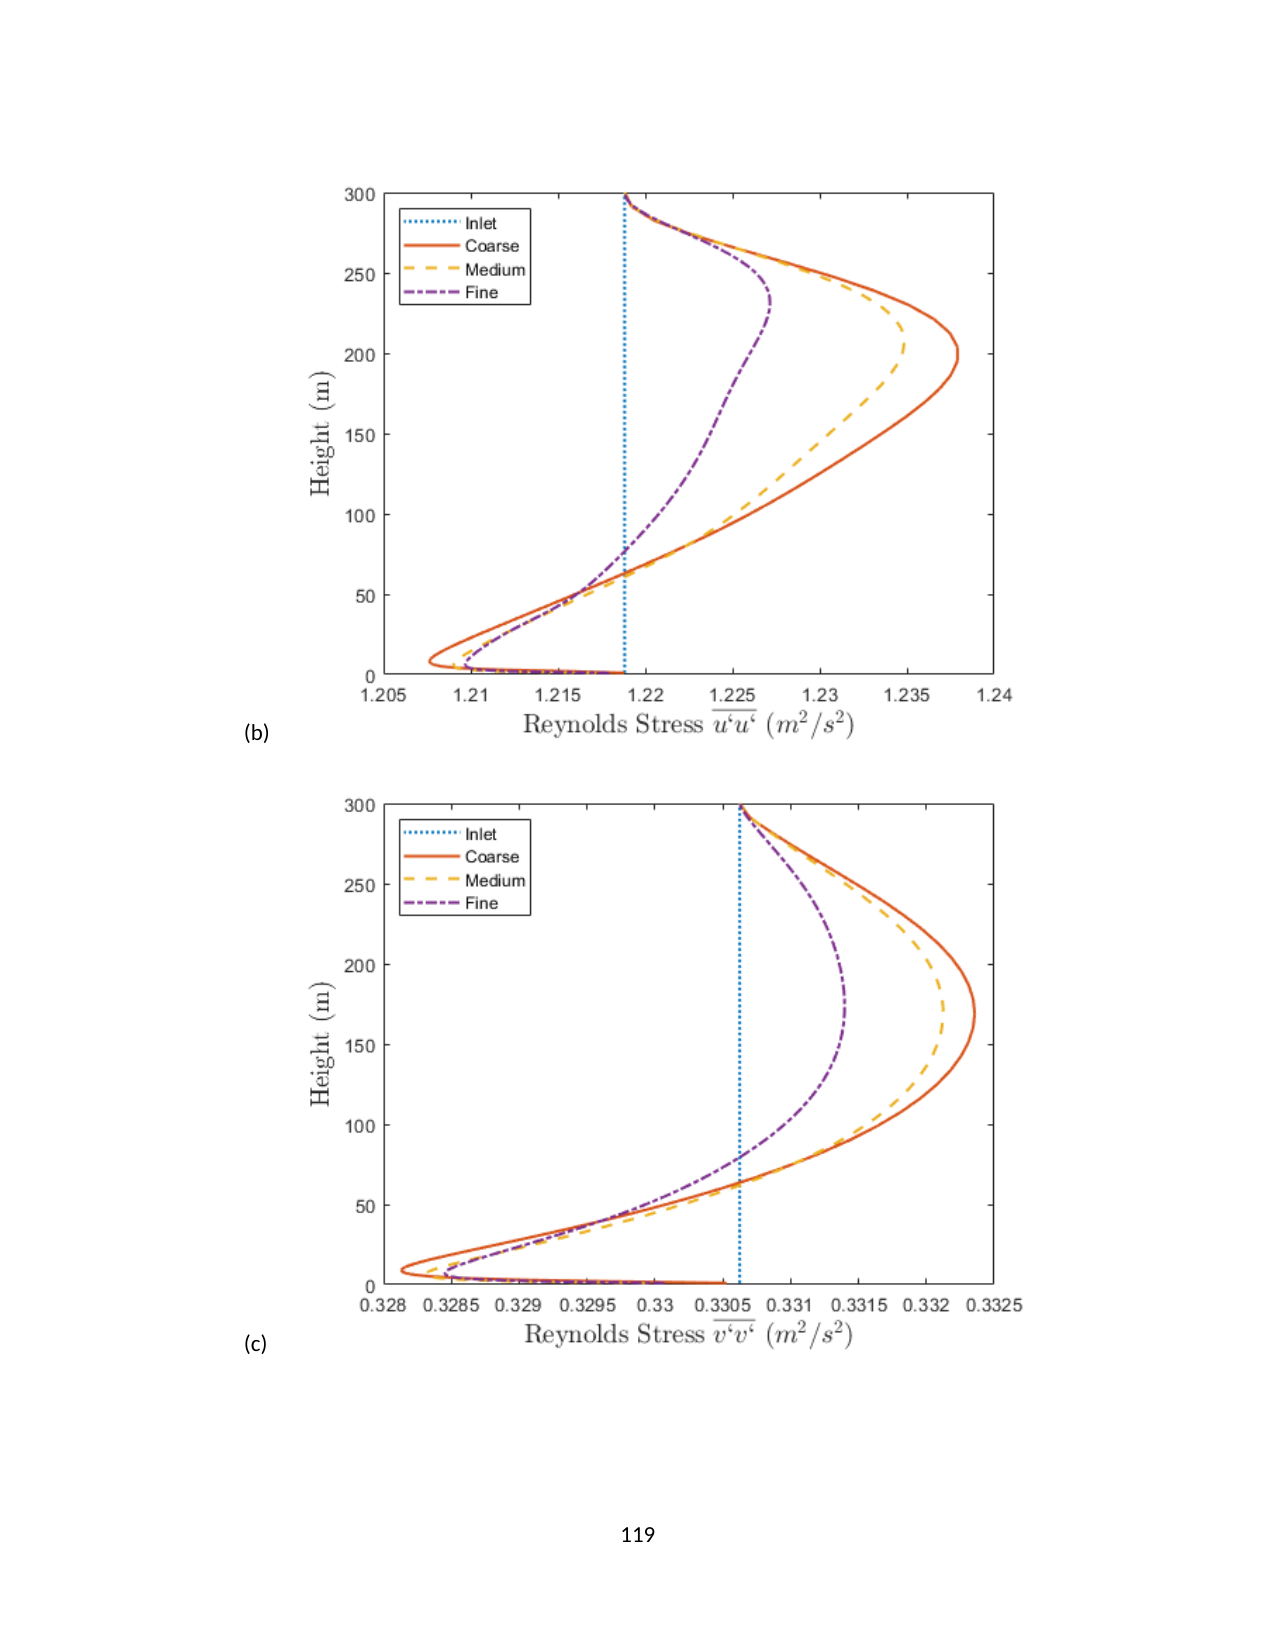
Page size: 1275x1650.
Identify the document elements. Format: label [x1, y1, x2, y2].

picture [281, 760, 1069, 1351]
picture [281, 150, 1069, 741]
